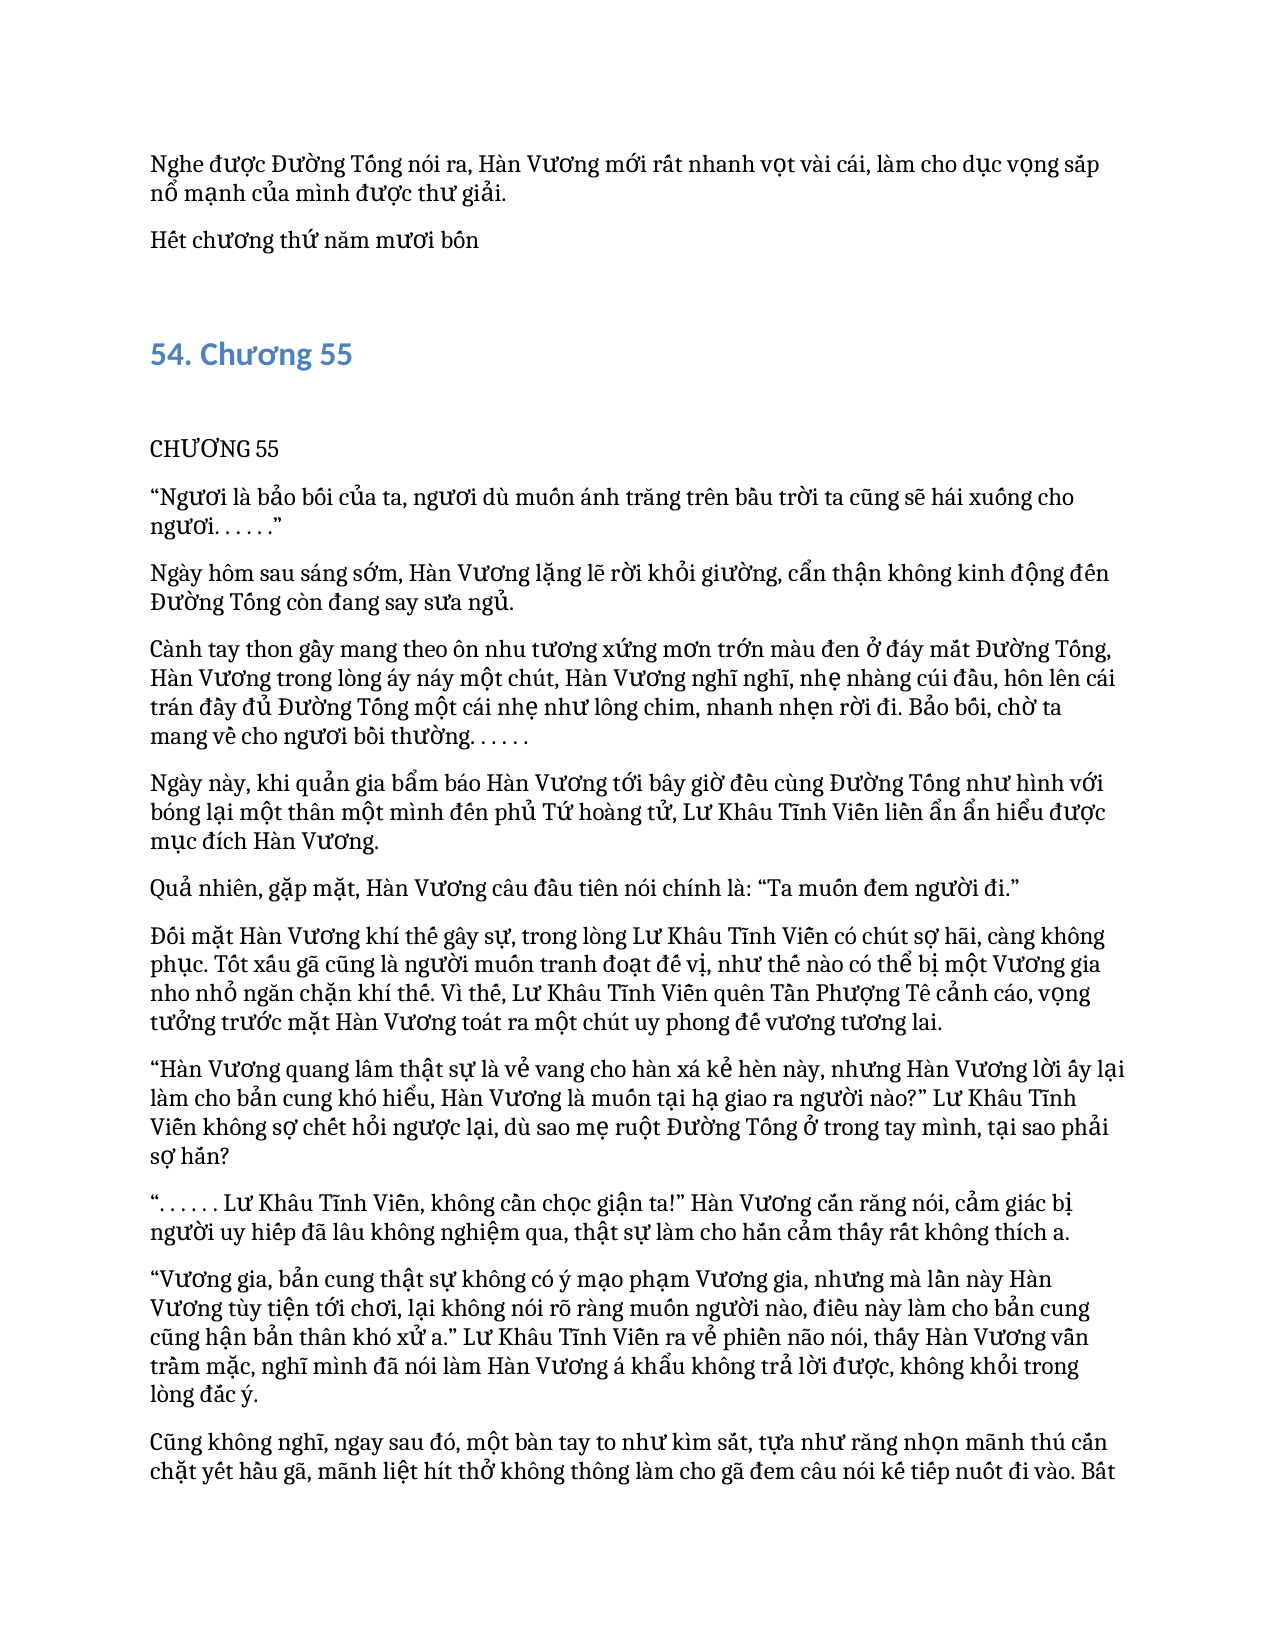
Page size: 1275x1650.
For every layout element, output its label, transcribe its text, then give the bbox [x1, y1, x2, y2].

text Ngày hôm sau sáng sớm, Hàn Vương lặng lẽ rời khỏi giường, cẩn thận không kinh động đến Đường Tống còn đang say sưa ngủ. [150, 559, 1125, 617]
text Nghe được Đường Tống nói ra, Hàn Vương mới rất nhanh vọt vài cái, làm cho dục vọng sắp nổ mạnh của mình được thư giải. [150, 150, 1125, 207]
text “Vương gia, bản cung thật sự không có ý mạo phạm Vương gia, nhưng mà lần này Hàn Vương tùy tiện tới chơi, lại không nói rõ ràng muốn người nào, điều này làm cho bản cung cũng hận bản thân khó xử a.” Lư Khâu Tĩnh Viễn ra vẻ phiền não nói, thấy Hàn Vương vẫn trầm mặc, nghĩ mình đã nói làm Hàn Vương á khẩu không trả lời được, không khỏi trong lòng đắc ý. [150, 1265, 1125, 1409]
text Cành tay thon gầy mang theo ôn nhu tương xứng mơn trớn màu đen ở đáy mắt Đường Tống, Hàn Vương trong lòng áy náy một chút, Hàn Vương nghĩ nghĩ, nhẹ nhàng cúi đầu, hôn lên cái trán đầy đủ Đường Tống một cái nhẹ như lông chim, nhanh nhẹn rời đi. Bảo bối, chờ ta mang về cho ngươi bồi thường. . . . . . [150, 635, 1125, 750]
text Đối mặt Hàn Vương khí thế gây sự, trong lòng Lư Khâu Tĩnh Viễn có chút sợ hãi, càng không phục. Tốt xấu gã cũng là người muốn tranh đoạt đế vị, như thế nào có thể bị một Vương gia nho nhỏ ngăn chặn khí thế. Vì thế, Lư Khâu Tĩnh Viễn quên Tần Phượng Tê cảnh cáo, vọng tưởng trước mặt Hàn Vương toát ra một chút uy phong đế vương tương lai. [150, 922, 1125, 1037]
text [150, 1428, 1125, 1485]
text “. . . . . . Lư Khâu Tĩnh Viễn, không cần chọc giận ta!” Hàn Vương cắn răng nói, cảm giác bị người uy hiếp đã lâu không nghiệm qua, thật sự làm cho hắn cảm thấy rất không thích a. [150, 1189, 1125, 1247]
text CHƯƠNG 55 [150, 378, 1125, 464]
text “Hàn Vương quang lâm thật sự là vẻ vang cho hàn xá kẻ hèn này, nhưng Hàn Vương lời ấy lại làm cho bản cung khó hiểu, Hàn Vương là muốn tại hạ giao ra người nào?” Lư Khâu Tĩnh Viễn không sợ chết hỏi ngược lại, dù sao mẹ ruột Đường Tống ở trong tay mình, tại sao phải sợ hắn? [150, 1055, 1125, 1170]
text “Ngươi là bảo bối của ta, ngươi dù muốn ánh trăng trên bầu trời ta cũng sẽ hái xuống cho ngươi. . . . . .” [150, 483, 1125, 540]
text Quả nhiên, gặp mặt, Hàn Vương câu đầu tiên nói chính là: “Ta muốn đem người đi.” [150, 874, 1125, 903]
subtitle 54. Chương 55 [150, 333, 1125, 374]
text Ngày này, khi quản gia bẩm báo Hàn Vương tới bây giờ đều cùng Đường Tống như hình với bóng lại một thân một mình đến phủ Tứ hoàng tử, Lư Khâu Tĩnh Viễn liền ẩn ẩn hiểu được mục đích Hàn Vương. [150, 769, 1125, 855]
text Hết chương thứ năm mươi bốn [150, 226, 1125, 312]
